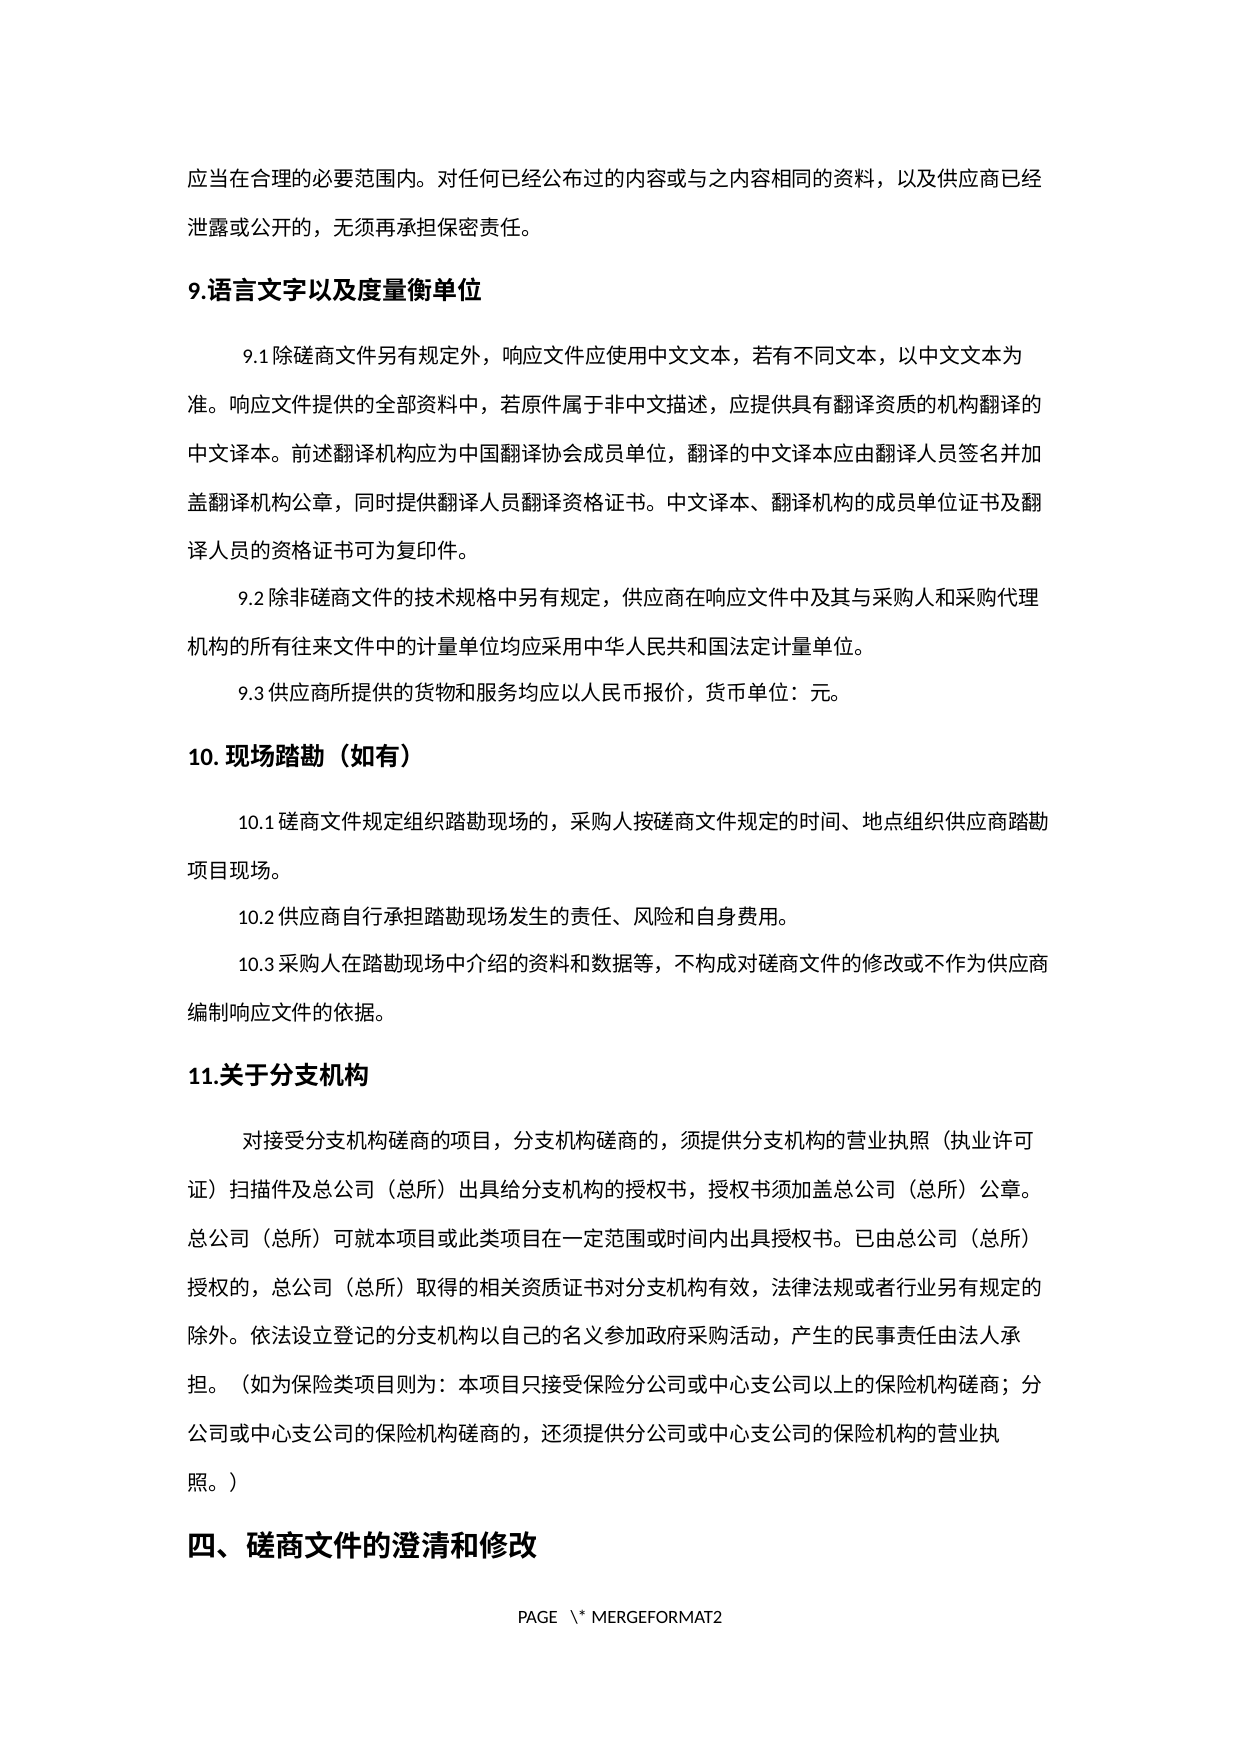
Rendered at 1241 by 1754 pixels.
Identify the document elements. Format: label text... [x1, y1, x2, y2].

text 对接受分支机构磋商的项目，分支机构磋商的，须提供分支机构的营业执照（执业许可证）扫描件及总公司（总所）出具给分支机构的授权书，授权书须加盖总公司（总所）公章。总公司（总所）可就本项目或此类项目在一定范围或时间内出具授权书。已由总公司（总所）授权的，总公司（总所）取得的相关资质证书对分支机构有效，法律法规或者行业另有规定的除外。依法设立登记的分支机构以自己的名义参加政府采购活动，产生的民事责任由法人承担。（如为保险类项目则为：本项目只接受保险分公司或中心支公司以上的保险机构磋商；分公司或中心支公司的保险机构磋商的，还须提供分公司或中心支公司的保险机构的营业执照。） [187, 1124, 1053, 1498]
text 10.2供应商自行承担踏勘现场发生的责任、风险和自身费用。 [187, 901, 1053, 933]
text 10. 现场踏勘（如有） [187, 723, 1053, 788]
text 10.1磋商文件规定组织踏勘现场的，采购人按磋商文件规定的时间、地点组织供应商踏勘项目现场。 [187, 805, 1053, 886]
text 9.1除磋商文件另有规定外，响应文件应使用中文文本，若有不同文本，以中文文本为准。响应文件提供的全部资料中，若原件属于非中文描述，应提供具有翻译资质的机构翻译的中文译本。前述翻译机构应为中国翻译协会成员单位，翻译的中文译本应由翻译人员签名并加盖翻译机构公章，同时提供翻译人员翻译资格证书。中文译本、翻译机构的成员单位证书及翻译人员的资格证书可为复印件。 [187, 339, 1053, 567]
text 9.2除非磋商文件的技术规格中另有规定，供应商在响应文件中及其与采购人和采购代理机构的所有往来文件中的计量单位均应采用中华人民共和国法定计量单位。 [187, 581, 1053, 662]
text 11.关于分支机构 [187, 1043, 1053, 1108]
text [187, 162, 1053, 243]
text 10.3采购人在踏勘现场中介绍的资料和数据等，不构成对磋商文件的修改或不作为供应商编制响应文件的依据。 [187, 947, 1053, 1028]
text 四、磋商文件的澄清和修改 [187, 1512, 1053, 1577]
text 9.语言文字以及度量衡单位 [187, 257, 1053, 322]
text 9.3供应商所提供的货物和服务均应以人民币报价，货币单位：元。 [187, 676, 1053, 709]
